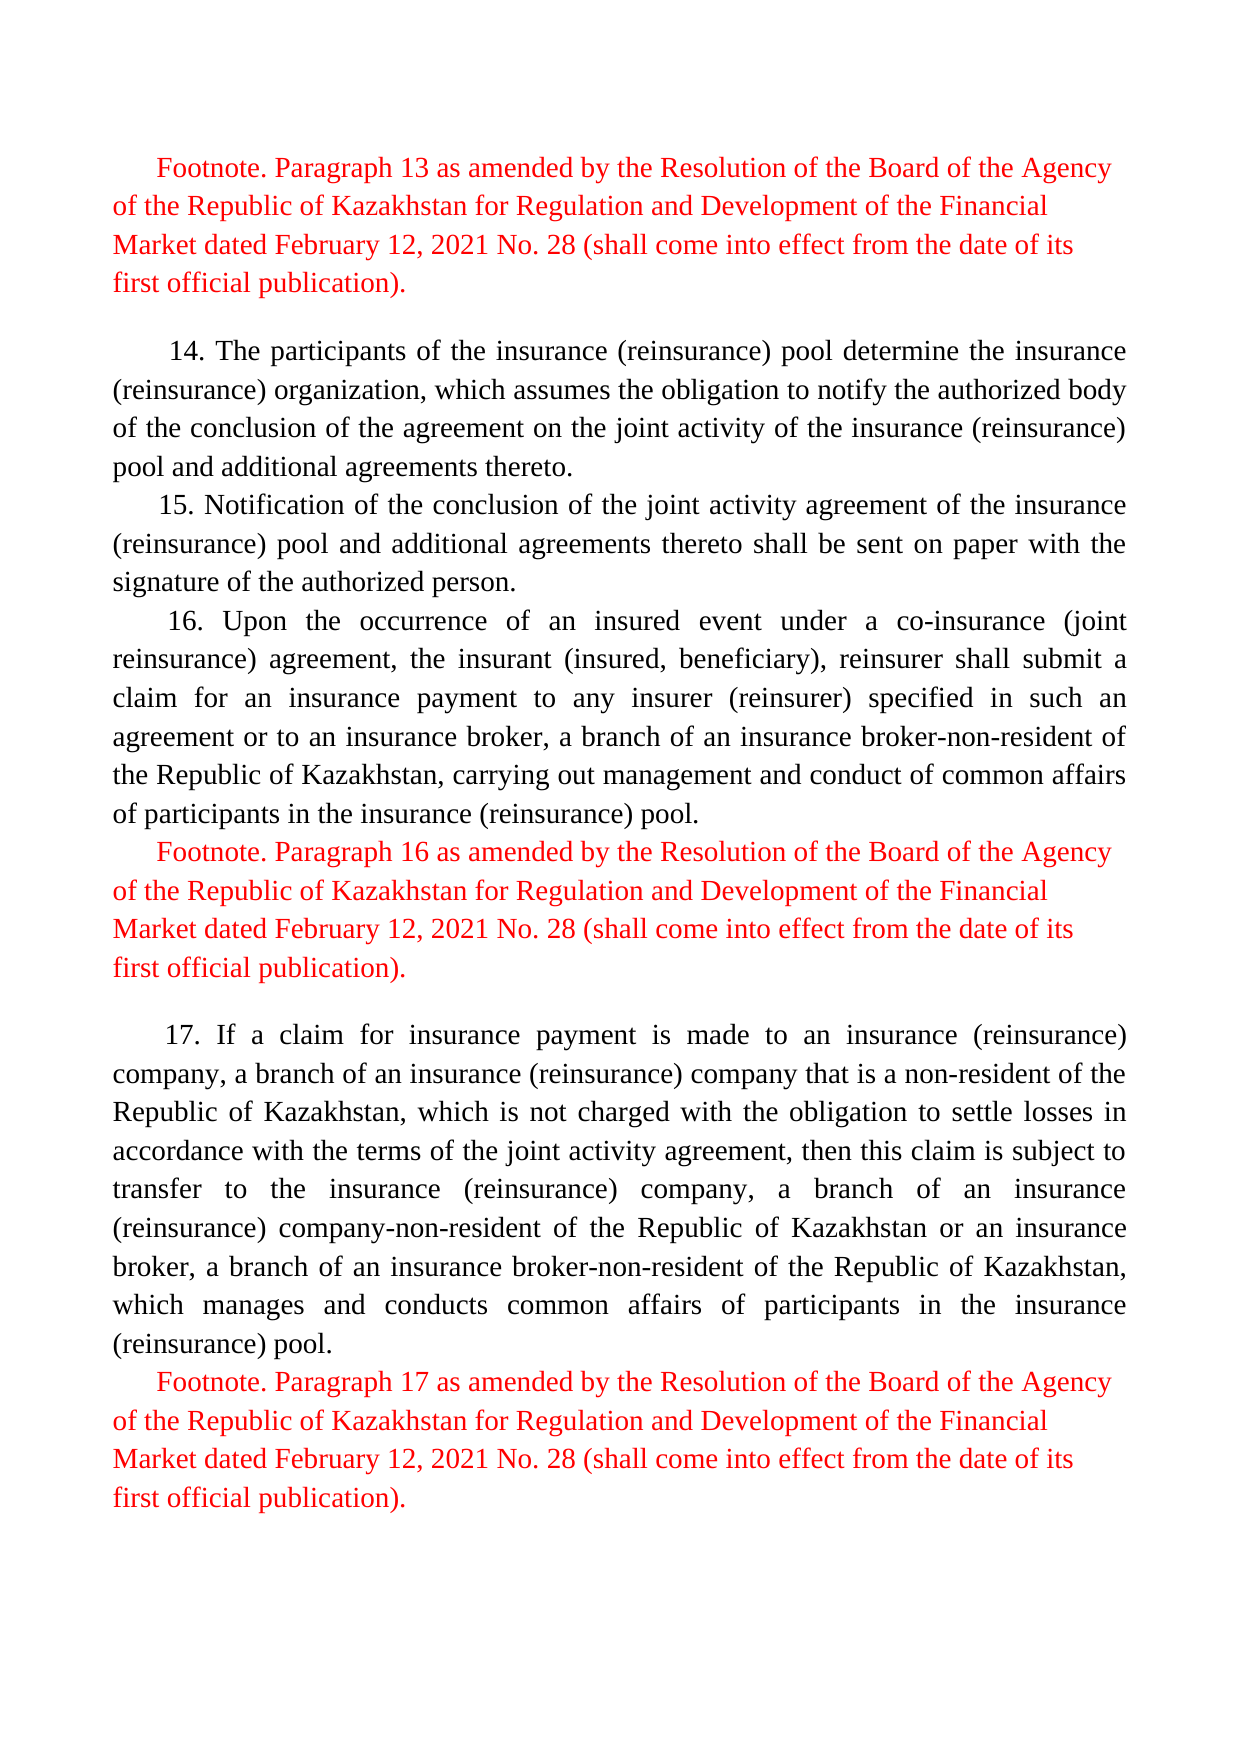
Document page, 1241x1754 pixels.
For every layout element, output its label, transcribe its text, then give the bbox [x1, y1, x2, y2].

text Footnote. Paragraph 17 as amended by the Resolution of the Board of the Agency of the Republic of Kazakhstan for Regulation and Development of the Financial Market dated February 12, 2021 No. 28 (shall come into effect from the date of its first official publication). [112, 1364, 1128, 1544]
text 17. If a claim for insurance payment is made to an insurance (reinsurance) company, a branch of an insurance (reinsurance) company that is a non-resident of the Republic of Kazakhstan, which is not charged with the obligation to settle losses in accordance with the terms of the joint activity agreement, then this claim is subject to transfer to the insurance (reinsurance) company, a branch of an insurance (reinsurance) company-non-resident of the Republic of Kazakhstan or an insurance broker, a branch of an insurance broker-non-resident of the Republic of Kazakhstan, which manages and conducts common affairs of participants in the insurance (reinsurance) pool. [112, 1017, 1128, 1359]
text Footnote. Paragraph 13 as amended by the Resolution of the Board of the Agency of the Republic of Kazakhstan for Regulation and Development of the Financial Market dated February 12, 2021 No. 28 (shall come into effect from the date of its first official publication). [112, 150, 1128, 329]
text Footnote. Paragraph 16 as amended by the Resolution of the Board of the Agency of the Republic of Kazakhstan for Regulation and Development of the Financial Market dated February 12, 2021 No. 28 (shall come into effect from the date of its first official publication). [112, 834, 1128, 1014]
text 14. The participants of the insurance (reinsurance) pool determine the insurance (reinsurance) organization, which assumes the obligation to notify the authorized body of the conclusion of the agreement on the joint activity of the insurance (reinsurance) pool and additional agreements thereto. [112, 333, 1128, 482]
text 16. Upon the occurrence of an insured event under a co-insurance (joint reinsurance) agreement, the insurant (insured, beneficiary), reinsurer shall submit a claim for an insurance payment to any insurer (reinsurer) specified in such an agreement or to an insurance broker, a branch of an insurance broker-non-resident of the Republic of Kazakhstan, carrying out management and conduct of common affairs of participants in the insurance (reinsurance) pool. [112, 603, 1128, 829]
text 15. Notification of the conclusion of the joint activity agreement of the insurance (reinsurance) pool and additional agreements thereto shall be sent on paper with the signature of the authorized person. [112, 487, 1128, 598]
